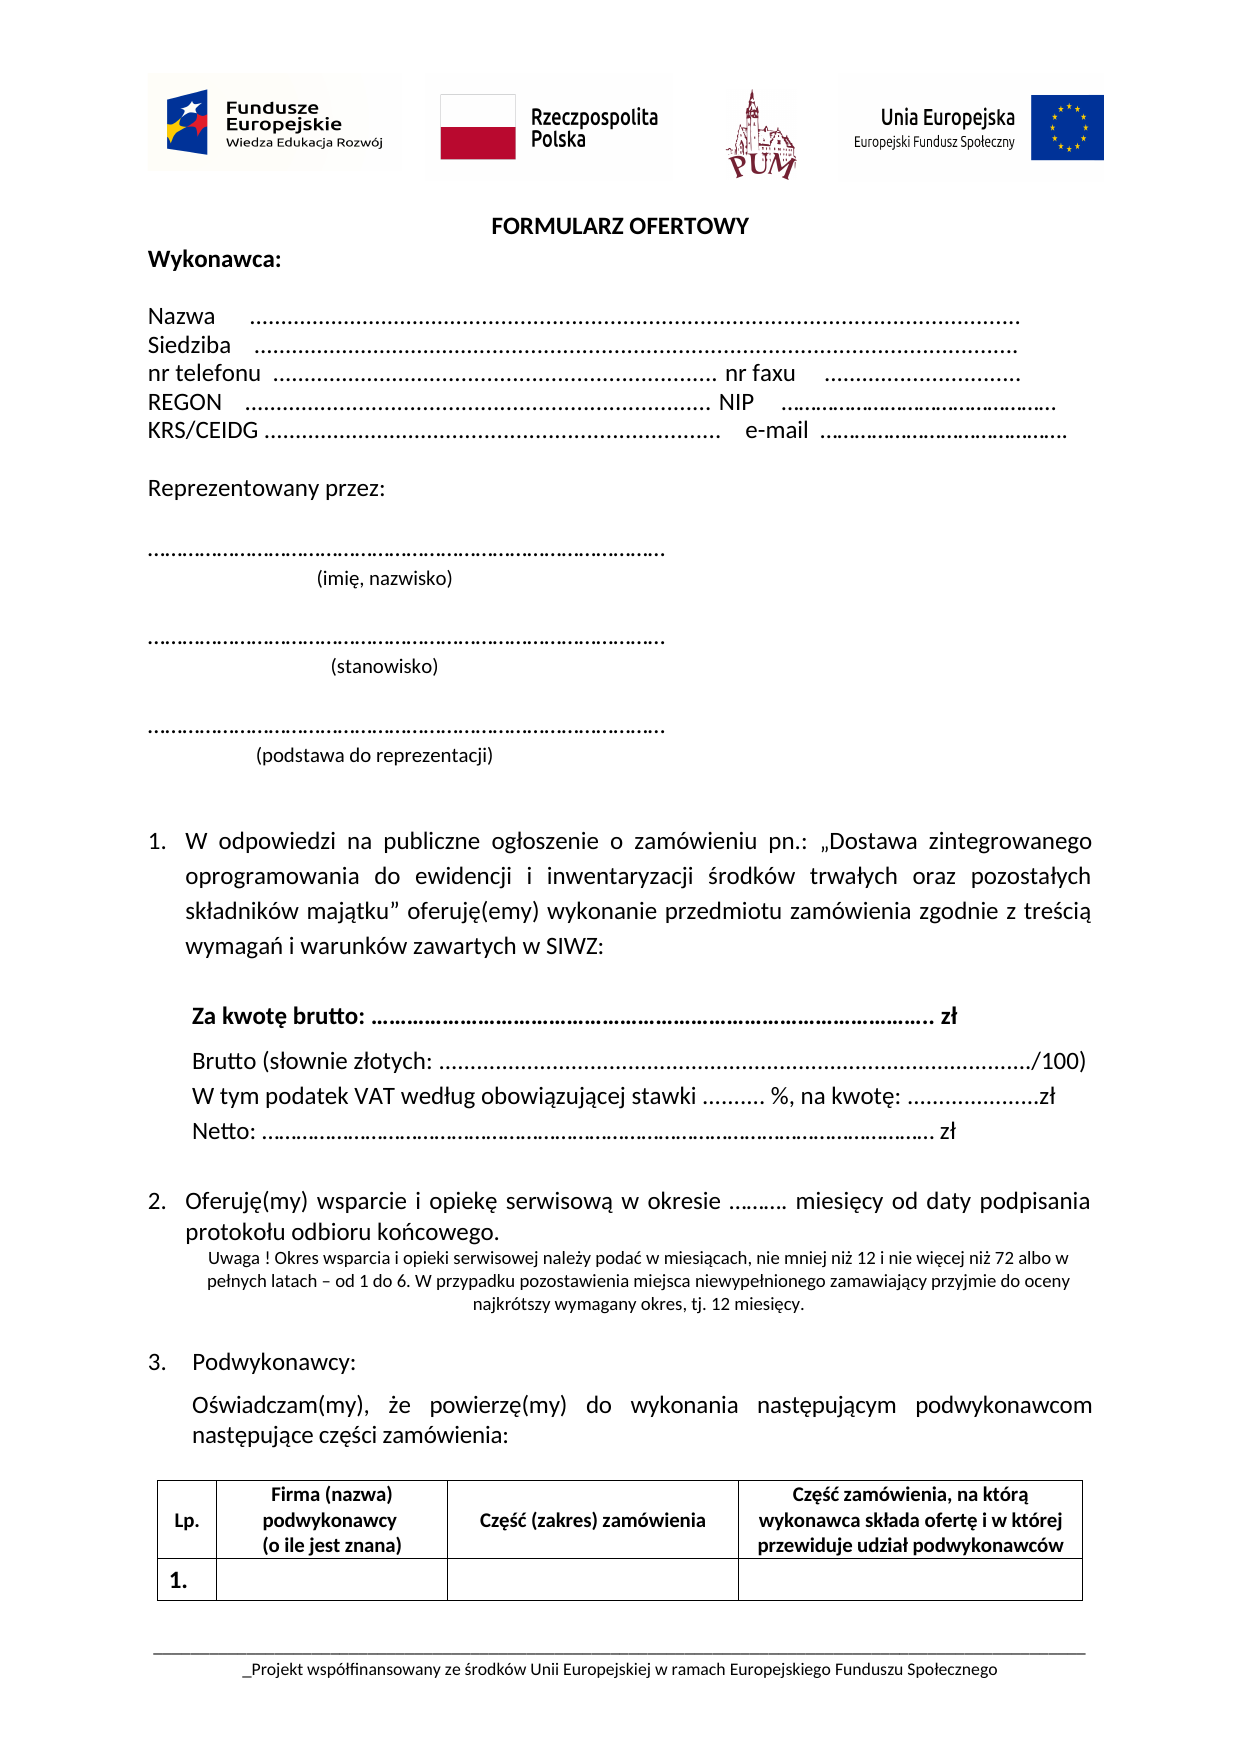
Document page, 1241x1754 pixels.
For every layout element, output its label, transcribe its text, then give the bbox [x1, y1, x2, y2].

table_cell [739, 1559, 1082, 1600]
text FORMULARZ OFERTOWY [148, 210, 1093, 240]
picture [725, 89, 797, 180]
text Netto: ……………………………………………………………………………………………………… zł [148, 1116, 1093, 1146]
text Brutto (słownie złotych: ............................................................................................../100) [148, 1046, 1093, 1076]
text 3. Podwykonawcy: [148, 1346, 1093, 1376]
text W tym podatek VAT według obowiązującej stawki .......... %, na kwotę: .....................zł [148, 1081, 1093, 1111]
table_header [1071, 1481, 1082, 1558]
text ……………………………………………………………………………… [148, 710, 1093, 739]
picture [838, 73, 1104, 182]
text KRS/CEIDG e-mail ……………………………………. [148, 416, 1093, 444]
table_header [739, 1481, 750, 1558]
picture [147, 73, 402, 171]
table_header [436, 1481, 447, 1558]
list W odpowiedzi na publiczne ogłoszenie o zamówieniu pn.: „Dostawa zintegrowanego oprogramowania do ewidencji i inwentaryzacji środków trwałych oraz pozostałych składników majątku” oferuję(emy) wykonanie przedmiotu zamówienia zgodnie z treścią wymagań i warunków zawartych w SIWZ: [148, 825, 1093, 960]
text (stanowisko) [298, 650, 1093, 679]
text REGON NIP ………………………………………… [148, 387, 1093, 416]
table_cell 1. [158, 1559, 216, 1600]
table_cell [448, 1559, 738, 1600]
text (podstawa do reprezentacji) [223, 739, 1093, 768]
text nr telefonu nr faxu [148, 359, 1093, 387]
table_cell [217, 1559, 447, 1600]
text Reprezentowany przez: [148, 473, 1093, 502]
table_header Część (zakres) zamówienia [448, 1481, 738, 1558]
table_header Lp. [158, 1481, 216, 1558]
text Nazwa [148, 302, 1093, 330]
text (imię, nazwisko) [298, 562, 1093, 591]
text Za kwotę brutto: ………………………………………………………………………………….. zł [192, 1000, 1093, 1030]
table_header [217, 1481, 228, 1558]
text Siedziba [148, 330, 1093, 359]
text Oświadczam(my), że powierzę(my) do wykonania następującym podwykonawcom następujące części zamówienia: [148, 1389, 1093, 1450]
text ……………………………………………………………………………… [148, 533, 1093, 562]
text ……………………………………………………………………………… [148, 621, 1093, 650]
list Oferuję(my) wsparcie i opiekę serwisową w okresie ………. miesięcy od daty podpisania protokołu odbioru końcowego. [148, 1186, 1093, 1247]
picture [424, 73, 674, 181]
text Wykonawca: [148, 245, 1093, 273]
list Uwaga ! Okres wsparcia i opieki serwisowej należy podać w miesiącach, nie mniej niż 12 i nie więcej niż 72 albo w pełnych latach – od 1 do 6. W przypadku pozostawienia miejsca niewypełnionego zamawiający przyjmie do oceny najkrótszy wymagany okres, tj. 12 miesięcy. [185, 1247, 1093, 1315]
